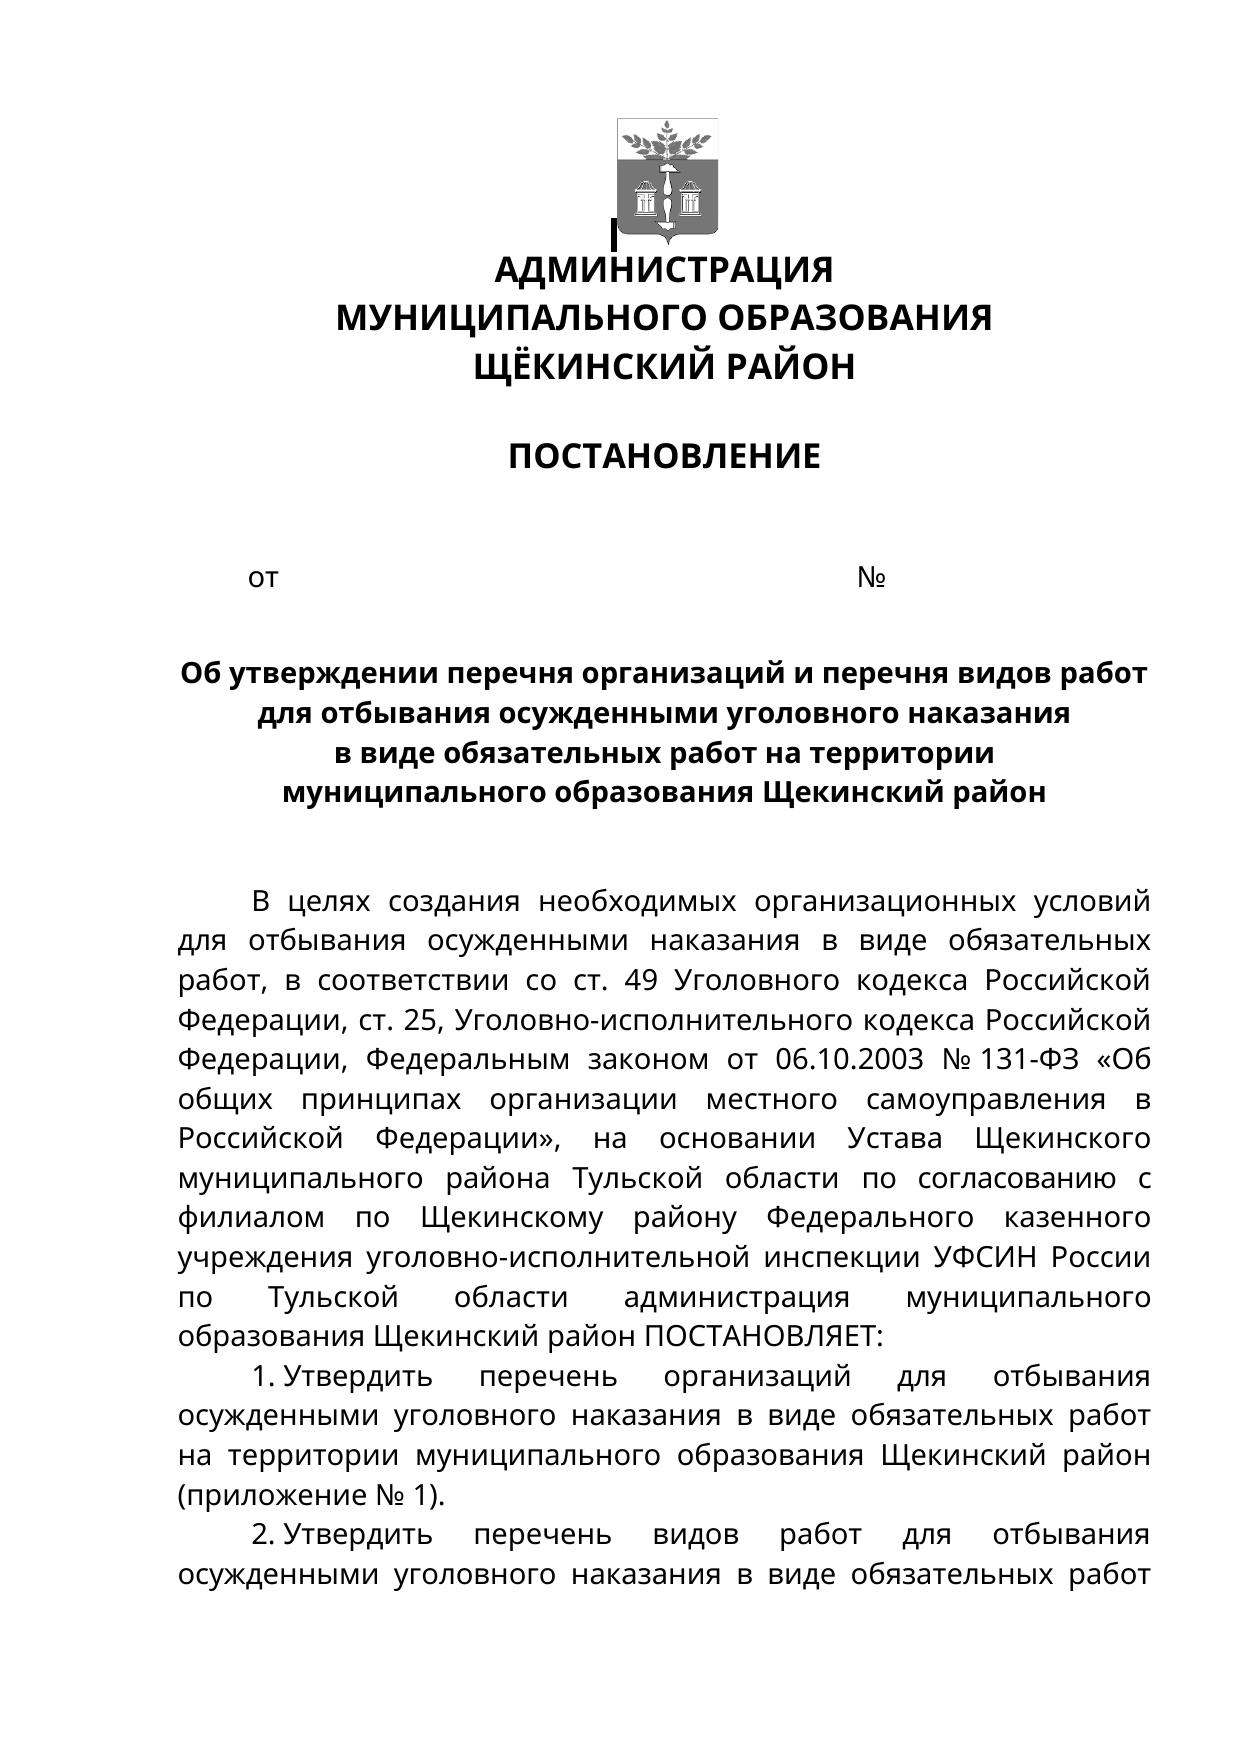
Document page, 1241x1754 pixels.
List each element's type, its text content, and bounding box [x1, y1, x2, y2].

text АДМИНИСТРАЦИЯ [177, 245, 1152, 293]
text для отбывания осужденными уголовного наказания [177, 692, 1152, 732]
text муниципального образования Щекинский район [177, 772, 1152, 811]
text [177, 1513, 1152, 1592]
text 1. Утвердить перечень организаций для отбывания осужденными уголовного наказания в виде обязательных работ на территории муниципального образования Щекинский район (приложение № 1). [177, 1354, 1152, 1513]
text в виде обязательных работ на территории [177, 732, 1152, 772]
picture [617, 118, 719, 245]
table_header от [236, 556, 845, 596]
text ЩЁКИНСКИЙ РАЙОН [177, 341, 1152, 389]
text МУНИЦИПАЛЬНОГО ОБРАЗОВАНИЯ [177, 293, 1152, 341]
text В целях создания необходимых организационных условий для отбывания осужденными наказания в виде обязательных работ, в соответствии со ст. 49 Уголовного кодекса Российской Федерации, ст. 25, Уголовно-исполнительного кодекса Российской Федерации, Федеральным законом от 06.10.2003 № 131-ФЗ «Об общих принципах организации местного самоуправления в Российской Федерации», на основании Устава Щекинского муниципального района Тульской области по согласованию с филиалом по Щекинскому району Федерального казенного учреждения уголовно-исполнительной инспекции УФСИН России по Тульской области администрация муниципального образования Щекинский район ПОСТАНОВЛЯЕТ: [177, 879, 1152, 1354]
text Об утверждении перечня организаций и перечня видов работ [177, 653, 1152, 692]
text ПОСТАНОВЛЕНИЕ [177, 452, 1152, 473]
table_header № [845, 556, 1096, 596]
